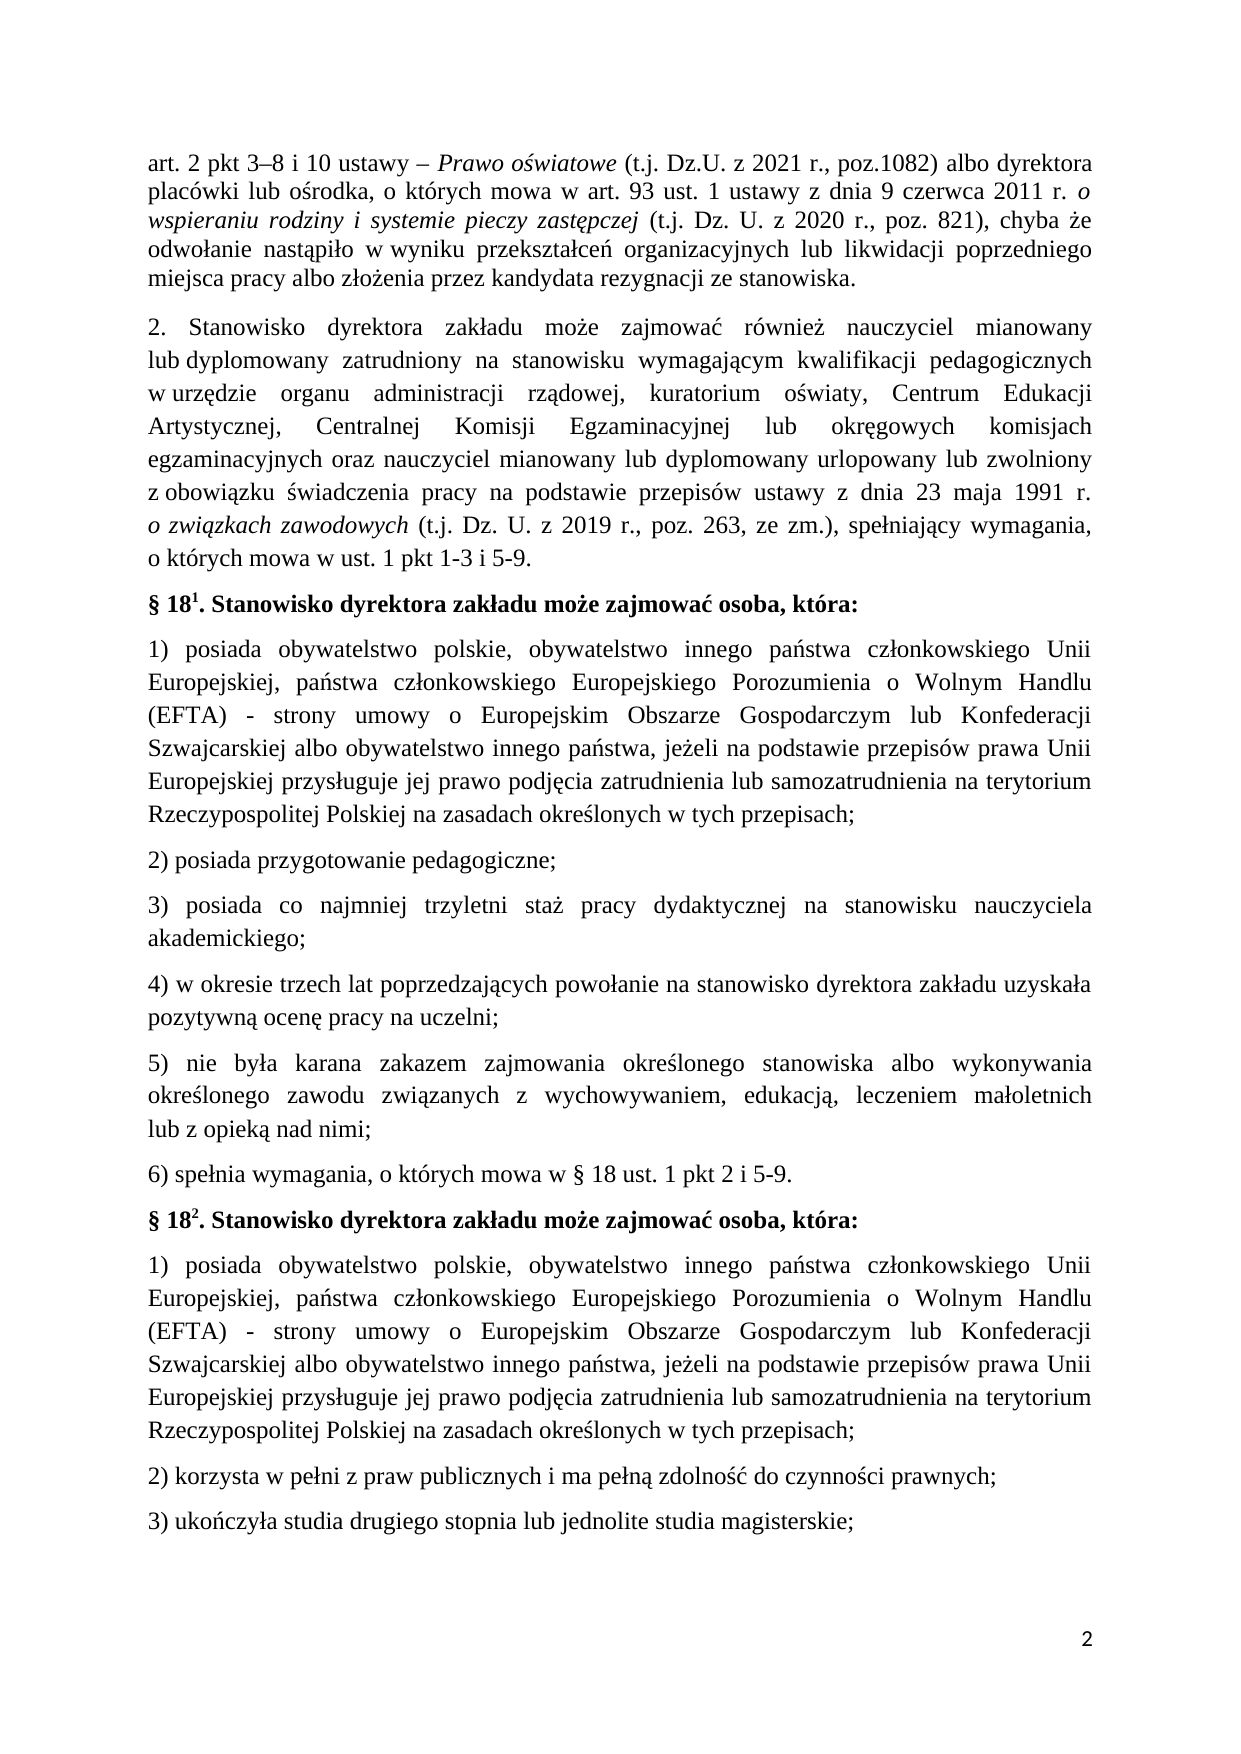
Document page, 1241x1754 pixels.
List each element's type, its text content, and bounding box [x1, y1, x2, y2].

text 3) ukończyła studia drugiego stopnia lub jednolite studia magisterskie; [148, 1506, 1093, 1535]
text 2) korzysta w pełni z praw publicznych i ma pełną zdolność do czynności prawnych; [148, 1461, 1093, 1489]
text 1) posiada obywatelstwo polskie, obywatelstwo innego państwa członkowskiego Unii Europejskiej, państwa członkowskiego Europejskiego Porozumienia o Wolnym Handlu (EFTA) - strony umowy o Europejskim Obszarze Gospodarczym lub Konfederacji Szwajcarskiej albo obywatelstwo innego państwa, jeżeli na podstawie przepisów prawa Unii Europejskiej przysługuje jej prawo podjęcia zatrudnienia lub samozatrudnienia na terytorium Rzeczypospolitej Polskiej na zasadach określonych w tych przepisach; [148, 1250, 1093, 1444]
text 2. Stanowisko dyrektora zakładu może zajmować również nauczyciel mianowany lub dyplomowany zatrudniony na stanowisku wymagającym kwalifikacji pedagogicznych w urzędzie organu administracji rządowej, kuratorium oświaty, Centrum Edukacji Artystycznej, Centralnej Komisji Egzaminacyjnej lub okręgowych komisjach egzaminacyjnych oraz nauczyciel mianowany lub dyplomowany urlopowany lub zwolniony z obowiązku świadczenia pracy na podstawie przepisów ustawy z dnia 23 maja 1991 r. o związkach zawodowych (t.j. Dz. U. z 2019 r., poz. 263, ze zm.), spełniający wymagania, o których mowa w ust. 1 pkt 1-3 i 5-9. [148, 312, 1093, 572]
text 6) spełnia wymagania, o których mowa w § 18 ust. 1 pkt 2 i 5-9. [148, 1159, 1093, 1188]
text 4) w okresie trzech lat poprzedzających powołanie na stanowisko dyrektora zakładu uzyskała pozytywną ocenę pracy na uczelni; [148, 969, 1093, 1031]
text 5) nie była karana zakazem zajmowania określonego stanowiska albo wykonywania określonego zawodu związanych z wychowywaniem, edukacją, leczeniem małoletnich lub z opieką nad nimi; [148, 1048, 1093, 1142]
text § 181. Stanowisko dyrektora zakładu może zajmować osoba, która: [148, 589, 1093, 618]
text 3) posiada co najmniej trzyletni staż pracy dydaktycznej na stanowisku nauczyciela akademickiego; [148, 891, 1093, 952]
text § 182. Stanowisko dyrektora zakładu może zajmować osoba, która: [148, 1205, 1093, 1233]
text 1) posiada obywatelstwo polskie, obywatelstwo innego państwa członkowskiego Unii Europejskiej, państwa członkowskiego Europejskiego Porozumienia o Wolnym Handlu (EFTA) - strony umowy o Europejskim Obszarze Gospodarczym lub Konfederacji Szwajcarskiej albo obywatelstwo innego państwa, jeżeli na podstawie przepisów prawa Unii Europejskiej przysługuje jej prawo podjęcia zatrudnienia lub samozatrudnienia na terytorium Rzeczypospolitej Polskiej na zasadach określonych w tych przepisach; [148, 634, 1093, 828]
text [148, 148, 1093, 291]
text 2) posiada przygotowanie pedagogiczne; [148, 845, 1093, 874]
